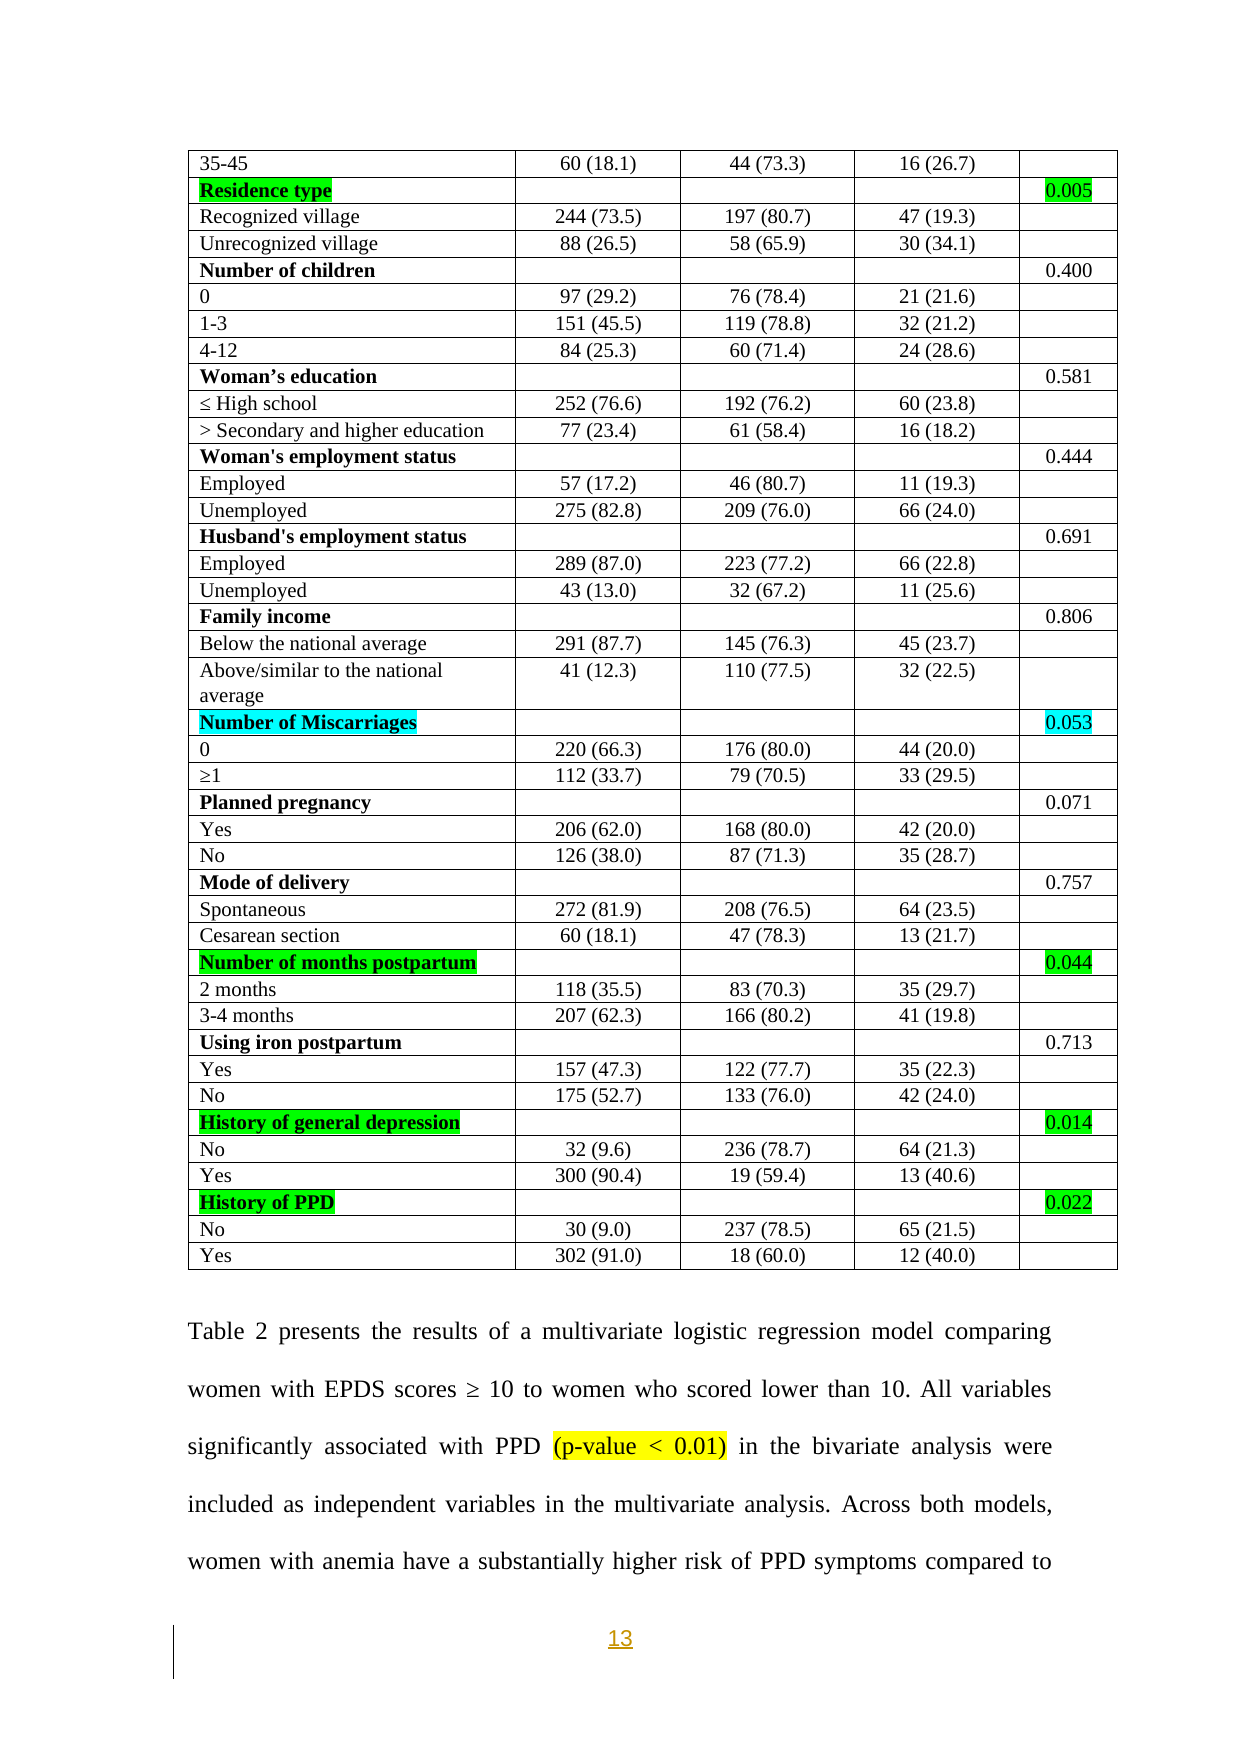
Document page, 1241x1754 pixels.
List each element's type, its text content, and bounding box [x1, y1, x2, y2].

table_cell [516, 1190, 680, 1215]
table_cell Employed [189, 471, 515, 497]
table_cell Number of Miscarriages [189, 710, 515, 735]
table_cell Yes [189, 1243, 515, 1269]
table_cell [855, 604, 1019, 630]
table_cell Using iron postpartum [189, 1030, 515, 1055]
table_cell [1020, 1056, 1117, 1082]
table_cell [855, 364, 1019, 390]
table_cell 252 (76.6) [516, 391, 680, 417]
table_cell 0.005 [1020, 178, 1117, 203]
table_cell [516, 1110, 680, 1135]
table_cell 3-4 months [189, 1003, 515, 1029]
table_cell [1020, 923, 1117, 949]
table_cell Cesarean section [189, 923, 515, 949]
table_cell [1020, 471, 1117, 497]
table_cell 192 (76.2) [681, 391, 854, 417]
table_cell 19 (59.4) [681, 1163, 854, 1189]
table_cell Number of months postpartum [189, 950, 515, 975]
table_cell 302 (91.0) [516, 1243, 680, 1269]
table_cell 197 (80.7) [681, 204, 854, 230]
table_cell [1020, 151, 1117, 177]
table_cell 168 (80.0) [681, 816, 854, 842]
table_cell 44 (20.0) [855, 736, 1019, 762]
table_cell Unemployed [189, 578, 515, 603]
table_cell 236 (78.7) [681, 1136, 854, 1162]
table_cell Recognized village [189, 204, 515, 230]
table_cell 0 [189, 284, 515, 310]
table_cell 84 (25.3) [516, 338, 680, 363]
table_cell [1020, 578, 1117, 603]
table_cell 0.444 [1020, 444, 1117, 470]
table_cell [681, 444, 854, 470]
table_cell [681, 790, 854, 815]
table_cell 77 (23.4) [516, 418, 680, 443]
table_cell [1020, 1216, 1117, 1242]
table_cell 41 (12.3) [516, 658, 680, 709]
table_cell ≥1 [189, 763, 515, 789]
table_cell [855, 524, 1019, 550]
table_cell 76 (78.4) [681, 284, 854, 310]
table_cell 220 (66.3) [516, 736, 680, 762]
table_cell 35 (29.7) [855, 976, 1019, 1002]
table_cell [516, 604, 680, 630]
table_cell 4-12 [189, 338, 515, 363]
table_cell 57 (17.2) [516, 471, 680, 497]
table_cell 88 (26.5) [516, 231, 680, 257]
table_cell 0.757 [1020, 870, 1117, 895]
table_cell [1020, 498, 1117, 523]
table_cell Husband's employment status [189, 524, 515, 550]
table_cell [681, 604, 854, 630]
table_cell [855, 870, 1019, 895]
table_cell 32 (22.5) [855, 658, 1019, 709]
table_cell 35 (22.3) [855, 1056, 1019, 1082]
table_cell 157 (47.3) [516, 1056, 680, 1082]
table_cell 60 (18.1) [516, 151, 680, 177]
table_cell 151 (45.5) [516, 311, 680, 337]
table_cell [1020, 736, 1117, 762]
table_cell No [189, 1083, 515, 1109]
table_cell 1-3 [189, 311, 515, 337]
table_cell [855, 178, 1019, 203]
table_cell 209 (76.0) [681, 498, 854, 523]
table_cell 97 (29.2) [516, 284, 680, 310]
table_cell No [189, 1216, 515, 1242]
table_cell 291 (87.7) [516, 631, 680, 657]
table_cell 119 (78.8) [681, 311, 854, 337]
table_cell [855, 1110, 1019, 1135]
table_cell 24 (28.6) [855, 338, 1019, 363]
table_cell 0.022 [1020, 1190, 1117, 1215]
table_cell Spontaneous [189, 896, 515, 922]
table_cell [1020, 1163, 1117, 1189]
table_cell 112 (33.7) [516, 763, 680, 789]
table_cell 175 (52.7) [516, 1083, 680, 1109]
table_cell [681, 710, 854, 735]
table_cell Above/similar to the national average [189, 658, 515, 709]
table_cell ≤ High school [189, 391, 515, 417]
table_cell [1020, 311, 1117, 337]
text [187, 1316, 1053, 1575]
table_cell 32 (9.6) [516, 1136, 680, 1162]
table_cell 289 (87.0) [516, 551, 680, 577]
table_cell 60 (71.4) [681, 338, 854, 363]
table_cell 145 (76.3) [681, 631, 854, 657]
table_cell 11 (25.6) [855, 578, 1019, 603]
table_cell 126 (38.0) [516, 843, 680, 869]
table_cell 0.014 [1020, 1110, 1117, 1135]
table_cell No [189, 843, 515, 869]
table_cell 83 (70.3) [681, 976, 854, 1002]
table_cell 42 (20.0) [855, 816, 1019, 842]
table_cell [516, 178, 680, 203]
table_cell 122 (77.7) [681, 1056, 854, 1082]
table_cell Woman's employment status [189, 444, 515, 470]
table_cell [1020, 204, 1117, 230]
table_cell [855, 790, 1019, 815]
table_cell 65 (21.5) [855, 1216, 1019, 1242]
table_cell No [189, 1136, 515, 1162]
table_cell 33 (29.5) [855, 763, 1019, 789]
table_cell Yes [189, 1056, 515, 1082]
table_cell 66 (24.0) [855, 498, 1019, 523]
table_cell Residence type [189, 178, 515, 203]
table_cell 16 (18.2) [855, 418, 1019, 443]
table_cell [681, 1030, 854, 1055]
table_cell 44 (73.3) [681, 151, 854, 177]
table_cell [1020, 1136, 1117, 1162]
table_cell [516, 524, 680, 550]
table_cell [1020, 231, 1117, 257]
table_cell 32 (67.2) [681, 578, 854, 603]
table_cell 207 (62.3) [516, 1003, 680, 1029]
table_cell [516, 870, 680, 895]
table_cell [1020, 1243, 1117, 1269]
table_cell 237 (78.5) [681, 1216, 854, 1242]
table_cell [855, 710, 1019, 735]
table_cell [681, 1190, 854, 1215]
table_cell 0.713 [1020, 1030, 1117, 1055]
table_cell 0.691 [1020, 524, 1117, 550]
table_cell [516, 1030, 680, 1055]
table_cell Mode of delivery [189, 870, 515, 895]
table_cell [681, 178, 854, 203]
table_cell [1020, 284, 1117, 310]
table_cell [1020, 1083, 1117, 1109]
table_cell [855, 1190, 1019, 1215]
table_cell 133 (76.0) [681, 1083, 854, 1109]
table_cell [516, 444, 680, 470]
table_cell Number of children [189, 258, 515, 283]
table_cell 58 (65.9) [681, 231, 854, 257]
table_cell History of PPD [189, 1190, 515, 1215]
table_cell 47 (78.3) [681, 923, 854, 949]
table_cell [1020, 763, 1117, 789]
table_cell [681, 1110, 854, 1135]
table_cell Unemployed [189, 498, 515, 523]
table_cell [516, 364, 680, 390]
table_cell 223 (77.2) [681, 551, 854, 577]
table_cell [1020, 976, 1117, 1002]
table_cell Yes [189, 1163, 515, 1189]
table_cell 12 (40.0) [855, 1243, 1019, 1269]
table_cell 79 (70.5) [681, 763, 854, 789]
table_cell 0 [189, 736, 515, 762]
table_cell 35-45 [189, 151, 515, 177]
table_cell [1020, 418, 1117, 443]
table_cell [855, 258, 1019, 283]
table_cell [516, 258, 680, 283]
table_cell 0.581 [1020, 364, 1117, 390]
table_cell 61 (58.4) [681, 418, 854, 443]
table_cell Planned pregnancy [189, 790, 515, 815]
table_cell [855, 950, 1019, 975]
table_cell [516, 790, 680, 815]
table_cell Woman’s education [189, 364, 515, 390]
table_cell [681, 258, 854, 283]
table_cell [1020, 896, 1117, 922]
table_cell 16 (26.7) [855, 151, 1019, 177]
table_cell 176 (80.0) [681, 736, 854, 762]
table_cell 13 (21.7) [855, 923, 1019, 949]
table_cell [855, 1030, 1019, 1055]
table_cell 0.400 [1020, 258, 1117, 283]
table_cell History of general depression [189, 1110, 515, 1135]
table_cell 0.806 [1020, 604, 1117, 630]
table_cell Yes [189, 816, 515, 842]
table_cell 11 (19.3) [855, 471, 1019, 497]
table_cell 166 (80.2) [681, 1003, 854, 1029]
table_cell 13 (40.6) [855, 1163, 1019, 1189]
table_cell 2 months [189, 976, 515, 1002]
table_cell [1020, 391, 1117, 417]
table_cell 275 (82.8) [516, 498, 680, 523]
table_cell [1020, 551, 1117, 577]
table_cell Employed [189, 551, 515, 577]
table_cell [516, 710, 680, 735]
table_cell 118 (35.5) [516, 976, 680, 1002]
table_cell 21 (21.6) [855, 284, 1019, 310]
table_cell Unrecognized village [189, 231, 515, 257]
table_cell 244 (73.5) [516, 204, 680, 230]
table_cell [681, 524, 854, 550]
table_cell 41 (19.8) [855, 1003, 1019, 1029]
table_cell 300 (90.4) [516, 1163, 680, 1189]
table_cell 272 (81.9) [516, 896, 680, 922]
table_cell 0.053 [1020, 710, 1117, 735]
table_cell [681, 364, 854, 390]
table_cell 32 (21.2) [855, 311, 1019, 337]
table_cell [1020, 1003, 1117, 1029]
table_cell > Secondary and higher education [189, 418, 515, 443]
table_cell 208 (76.5) [681, 896, 854, 922]
table_cell [681, 950, 854, 975]
table_cell [516, 950, 680, 975]
table_cell 87 (71.3) [681, 843, 854, 869]
table_cell 43 (13.0) [516, 578, 680, 603]
table_cell [1020, 658, 1117, 709]
table_cell [681, 870, 854, 895]
table_cell 110 (77.5) [681, 658, 854, 709]
table_cell 0.071 [1020, 790, 1117, 815]
table_cell 64 (21.3) [855, 1136, 1019, 1162]
table_cell [855, 444, 1019, 470]
table_cell [1020, 843, 1117, 869]
table_cell [1020, 338, 1117, 363]
table_cell 30 (9.0) [516, 1216, 680, 1242]
table_cell 18 (60.0) [681, 1243, 854, 1269]
table_cell 64 (23.5) [855, 896, 1019, 922]
table_cell 45 (23.7) [855, 631, 1019, 657]
table_cell Family income [189, 604, 515, 630]
table_cell Below the national average [189, 631, 515, 657]
table_cell 46 (80.7) [681, 471, 854, 497]
table_cell 30 (34.1) [855, 231, 1019, 257]
table_cell [1020, 631, 1117, 657]
table_cell 47 (19.3) [855, 204, 1019, 230]
table_cell 60 (18.1) [516, 923, 680, 949]
table_cell 0.044 [1020, 950, 1117, 975]
table_cell [1020, 816, 1117, 842]
table_cell 66 (22.8) [855, 551, 1019, 577]
table_cell 35 (28.7) [855, 843, 1019, 869]
table_cell 206 (62.0) [516, 816, 680, 842]
table_cell 42 (24.0) [855, 1083, 1019, 1109]
table_cell 60 (23.8) [855, 391, 1019, 417]
